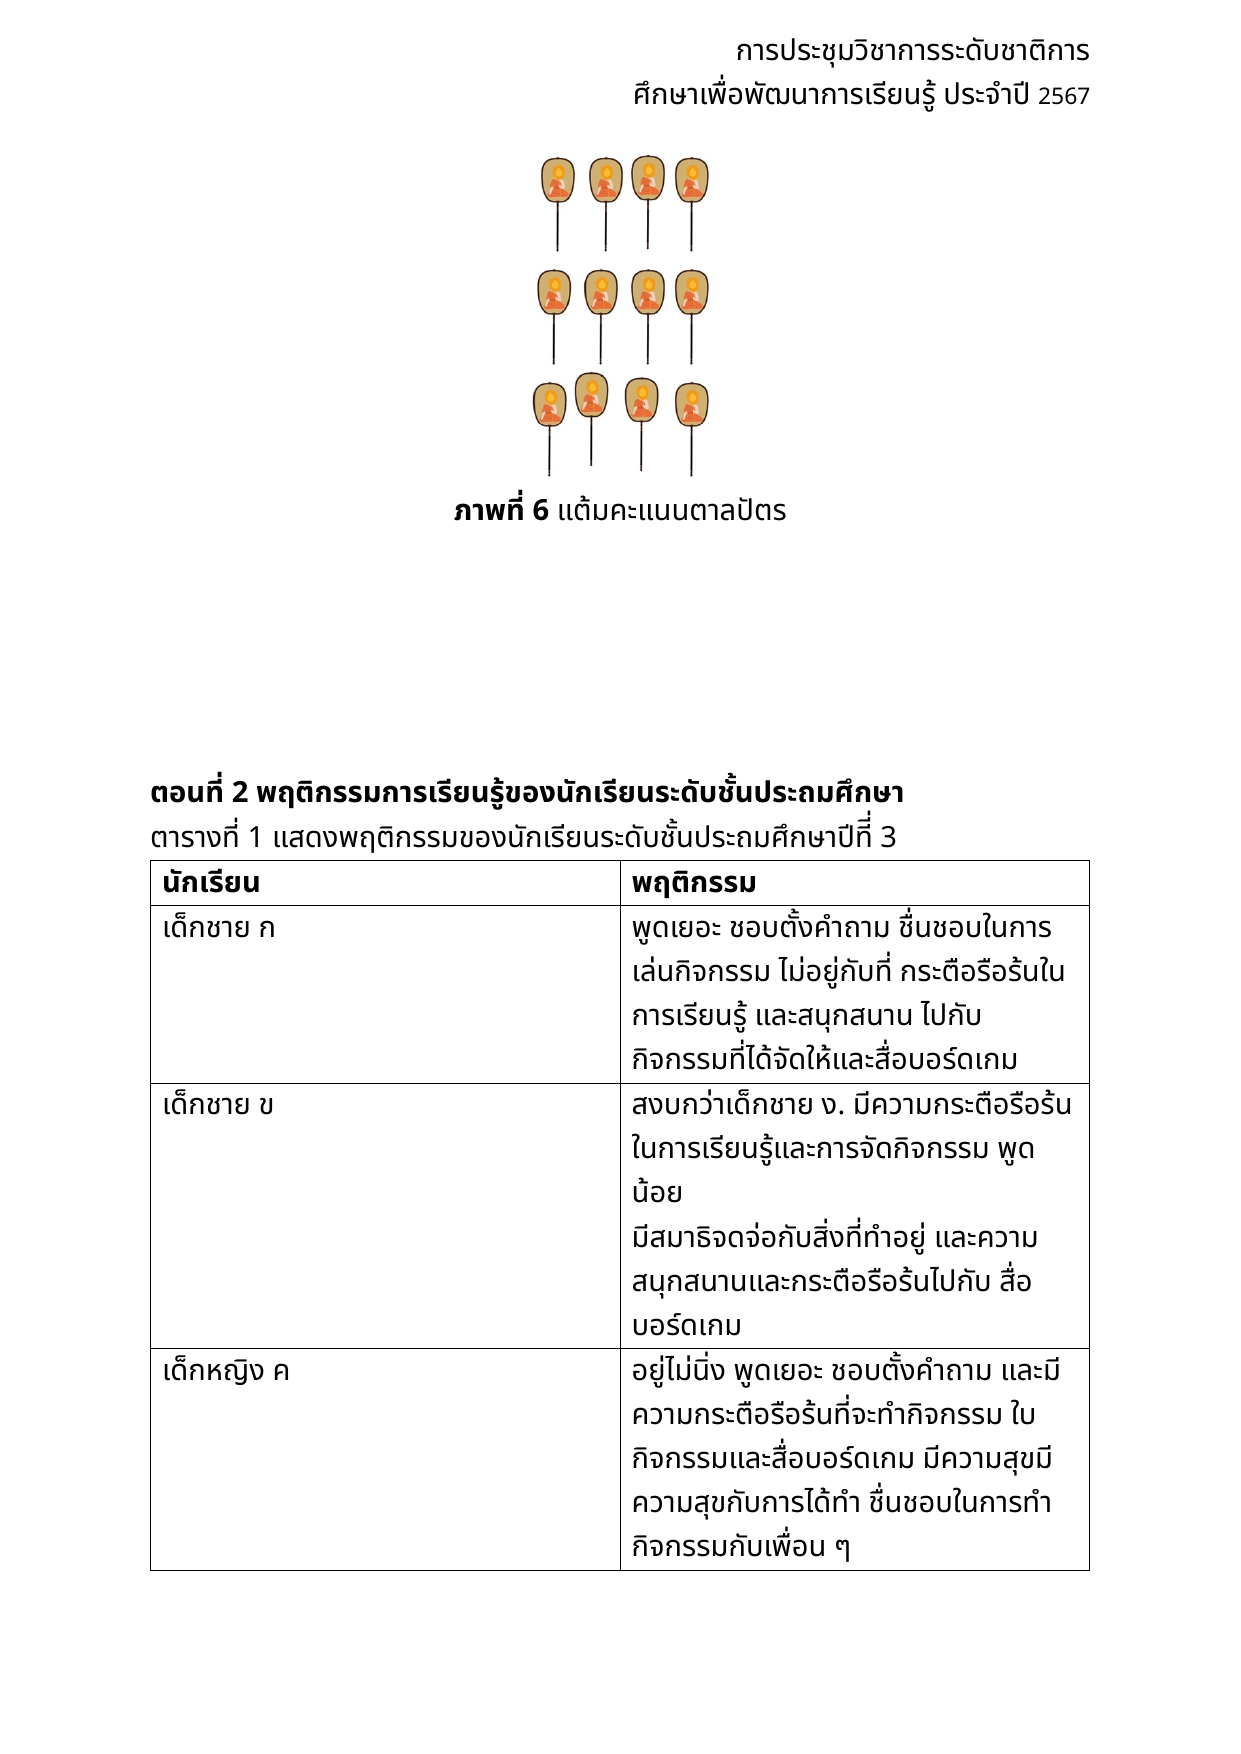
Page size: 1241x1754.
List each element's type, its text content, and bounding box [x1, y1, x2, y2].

table_cell พูดเยอะ ชอบตั้งคำถาม ชื่นชอบในการเล่นกิจกรรม ไม่อยู่กับที่ กระตือรือร้นในการเรียนรู้ และสนุกสนาน ไปกับกิจกรรมที่ได้จัดให้และสื่อบอร์ดเกม [621, 906, 1089, 1083]
text ตารางที่ 1 แสดงพฤติกรรมของนักเรียนระดับชั้นประถมศึกษาปีทีี่ 3 [150, 816, 1090, 860]
table_header พฤติกรรม [621, 861, 1089, 905]
table_cell เด็กชาย ก [151, 906, 620, 1083]
table_cell อยู่ไม่นิ่ง พูดเยอะ ชอบตั้งคำถาม และมีความกระตือรือร้นที่จะทำกิจกรรม ใบกิจกรรมและสื่อบอร์ดเกม มีความสุขมีความสุขกับการได้ทำ ชื่นชอบในการทำกิจกรรมกับเพื่อน ๆ [621, 1349, 1089, 1569]
table_header นักเรียน [151, 861, 620, 905]
picture [518, 150, 722, 490]
table_cell เด็กชาย ข [151, 1084, 620, 1348]
text ตอนที่ 2 พฤติกรรมการเรียนรู้ของนักเรียนระดับชั้นประถมศึกษา [150, 772, 1090, 816]
table_cell สงบกว่าเด็กชาย ง. มีความกระตือรือร้นในการเรียนรู้และการจัดกิจกรรม พูดน้อย มีสมาธิจดจ่อกับสิ่งที่ทำอยู่ และความสนุกสนานและกระตือรือร้นไปกับ สื่อบอร์ดเกม [621, 1084, 1089, 1348]
table_cell เด็กหญิง ค [151, 1349, 620, 1569]
text ภาพที่ 6 แต้มคะแนนตาลปัตร [150, 489, 1090, 533]
